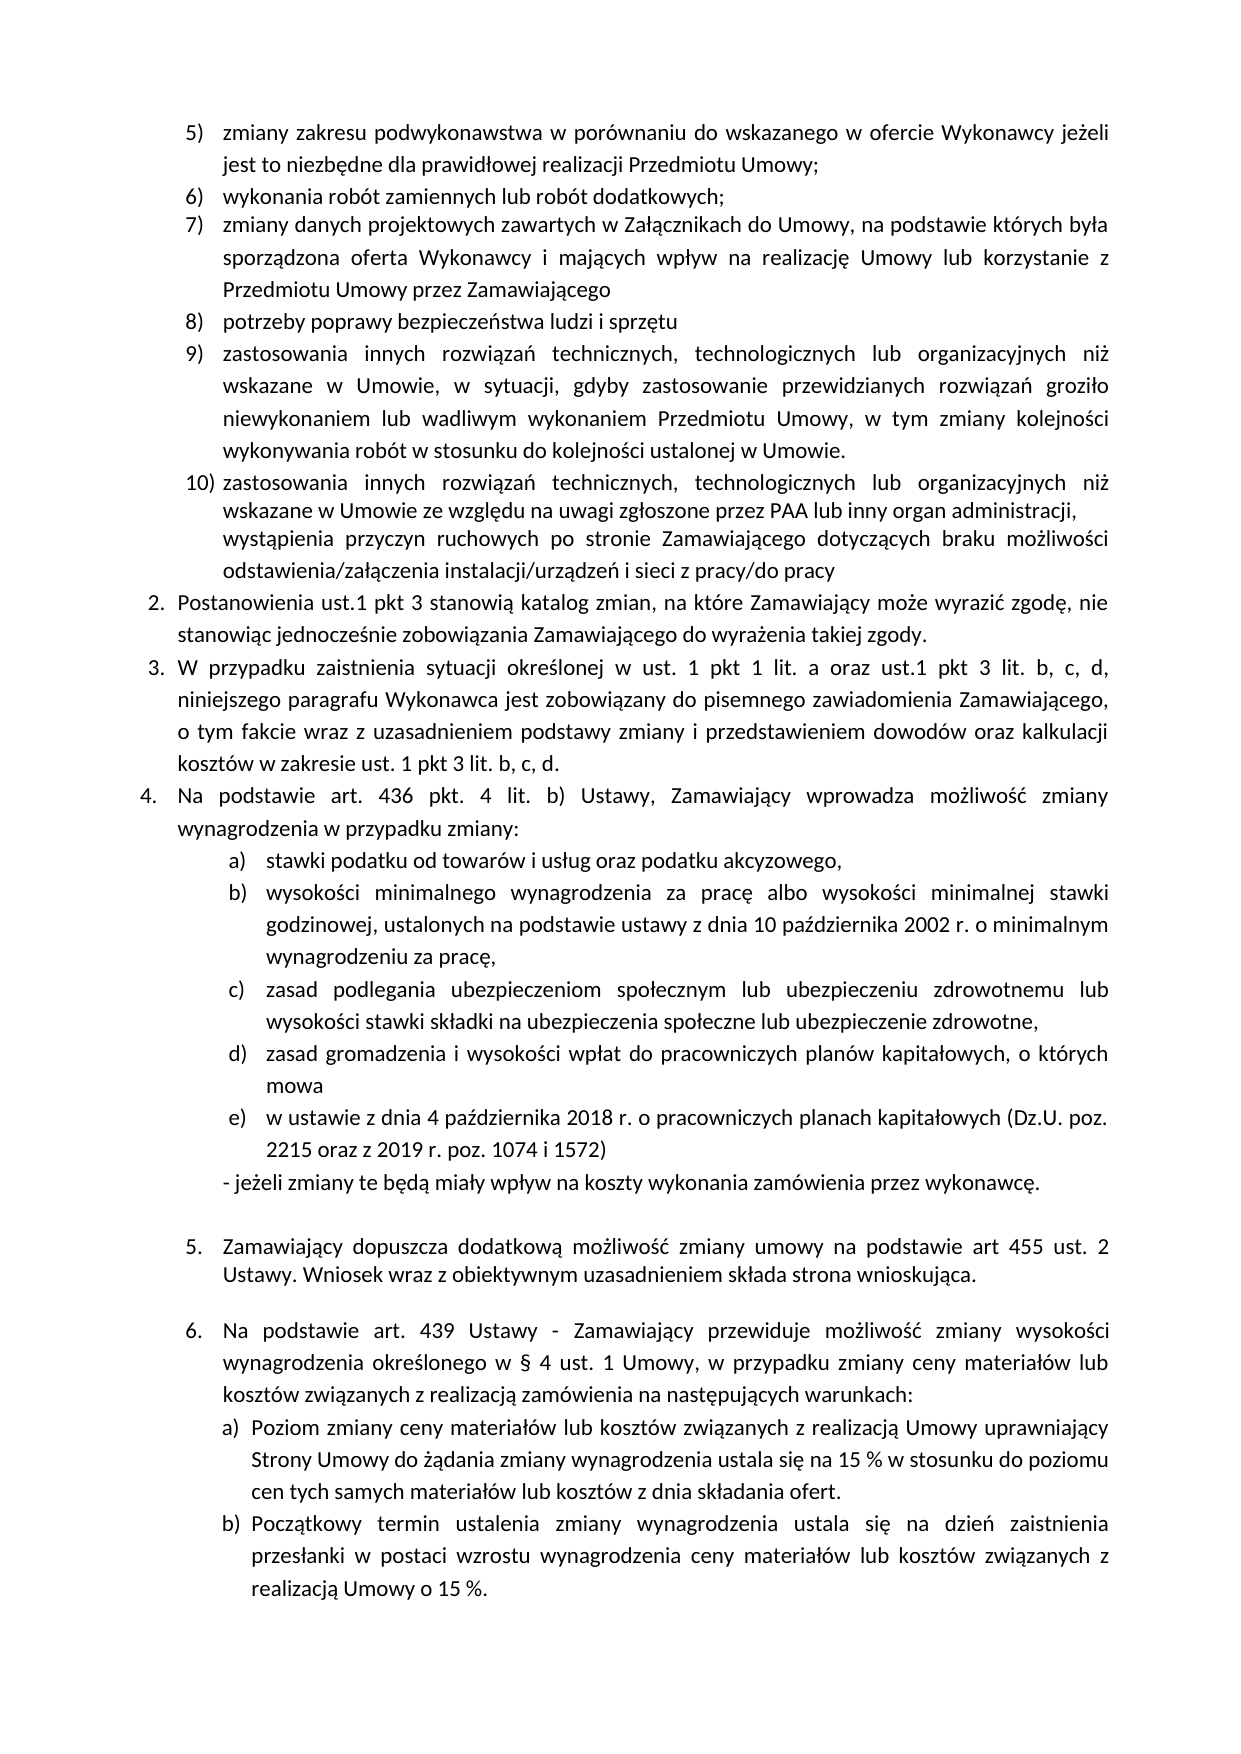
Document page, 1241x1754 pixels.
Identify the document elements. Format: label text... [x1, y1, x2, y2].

list potrzeby poprawy bezpieczeństwa ludzi i sprzętu [185, 307, 1110, 335]
list Początkowy termin ustalenia zmiany wynagrodzenia ustala się na dzień zaistnienia przesłanki w postaci wzrostu wynagrodzenia ceny materiałów lub kosztów związanych z realizacją Umowy o 15 %. [222, 1509, 1110, 1602]
list zasad gromadzenia i wysokości wpłat do pracowniczych planów kapitałowych, o których mowa [228, 1039, 1110, 1099]
list wysokości minimalnego wynagrodzenia za pracę albo wysokości minimalnej stawki godzinowej, ustalonych na podstawie ustawy z dnia 10 października 2002 r. o minimalnym wynagrodzeniu za pracę, [228, 878, 1110, 971]
list zmiany zakresu podwykonawstwa w porównaniu do wskazanego w ofercie Wykonawcy jeżeli jest to niezbędne dla prawidłowej realizacji Przedmiotu Umowy; [185, 118, 1110, 178]
list - jeżeli zmiany te będą miały wpływ na koszty wykonania zamówienia przez wykonawcę. [223, 1168, 1110, 1196]
list Na podstawie art. 439 Ustawy - Zamawiający przewiduje możliwość zmiany wysokości wynagrodzenia określonego w § 4 ust. 1 Umowy, w przypadku zmiany ceny materiałów lub kosztów związanych z realizacją zamówienia na następujących warunkach: [185, 1316, 1110, 1409]
list W przypadku zaistnienia sytuacji określonej w ust. 1 pkt 1 lit. a oraz ust.1 pkt 3 lit. b, c, d, niniejszego paragrafu Wykonawca jest zobowiązany do pisemnego zawiadomienia Zamawiającego, o tym fakcie wraz z uzasadnieniem podstawy zmiany i przedstawieniem dowodów oraz kalkulacji kosztów w zakresie ust. 1 pkt 3 lit. b, c, d. [148, 653, 1110, 777]
list Poziom zmiany ceny materiałów lub kosztów związanych z realizacją Umowy uprawniający Strony Umowy do żądania zmiany wynagrodzenia ustala się na 15 % w stosunku do poziomu cen tych samych materiałów lub kosztów z dnia składania ofert. [222, 1413, 1110, 1505]
list wystąpienia przyczyn ruchowych po stronie Zamawiającego dotyczących braku możliwości odstawienia/załączenia instalacji/urządzeń i sieci z pracy/do pracy [223, 524, 1110, 584]
list zastosowania innych rozwiązań technicznych, technologicznych lub organizacyjnych niż wskazane w Umowie ze względu na uwagi zgłoszone przez PAA lub inny organ administracji, [185, 468, 1110, 524]
list wykonania robót zamiennych lub robót dodatkowych; [185, 182, 1110, 211]
list zmiany danych projektowych zawartych w Załącznikach do Umowy, na podstawie których była sporządzona oferta Wykonawcy i mających wpływ na realizację Umowy lub korzystanie z Przedmiotu Umowy przez Zamawiającego [185, 211, 1110, 303]
list stawki podatku od towarów i usług oraz podatku akcyzowego, [228, 846, 1110, 874]
list Zamawiający dopuszcza dodatkową możliwość zmiany umowy na podstawie art 455 ust. 2 Ustawy. Wniosek wraz z obiektywnym uzasadnieniem składa strona wnioskująca. [185, 1232, 1110, 1288]
list Postanowienia ust.1 pkt 3 stanowią katalog zmian, na które Zamawiający może wyrazić zgodę, nie stanowiąc jednocześnie zobowiązania Zamawiającego do wyrażenia takiej zgody. [148, 588, 1110, 649]
list Na podstawie art. 436 pkt. 4 lit. b) Ustawy, Zamawiający wprowadza możliwość zmiany wynagrodzenia w przypadku zmiany: [140, 782, 1110, 842]
list w ustawie z dnia 4 października 2018 r. o pracowniczych planach kapitałowych (Dz.U. poz. 2215 oraz z 2019 r. poz. 1074 i 1572) [228, 1103, 1110, 1164]
list zastosowania innych rozwiązań technicznych, technologicznych lub organizacyjnych niż wskazane w Umowie, w sytuacji, gdyby zastosowanie przewidzianych rozwiązań groziło niewykonaniem lub wadliwym wykonaniem Przedmiotu Umowy, w tym zmiany kolejności wykonywania robót w stosunku do kolejności ustalonej w Umowie. [185, 339, 1110, 464]
list zasad podlegania ubezpieczeniom społecznym lub ubezpieczeniu zdrowotnemu lub wysokości stawki składki na ubezpieczenia społeczne lub ubezpieczenie zdrowotne, [228, 975, 1110, 1035]
